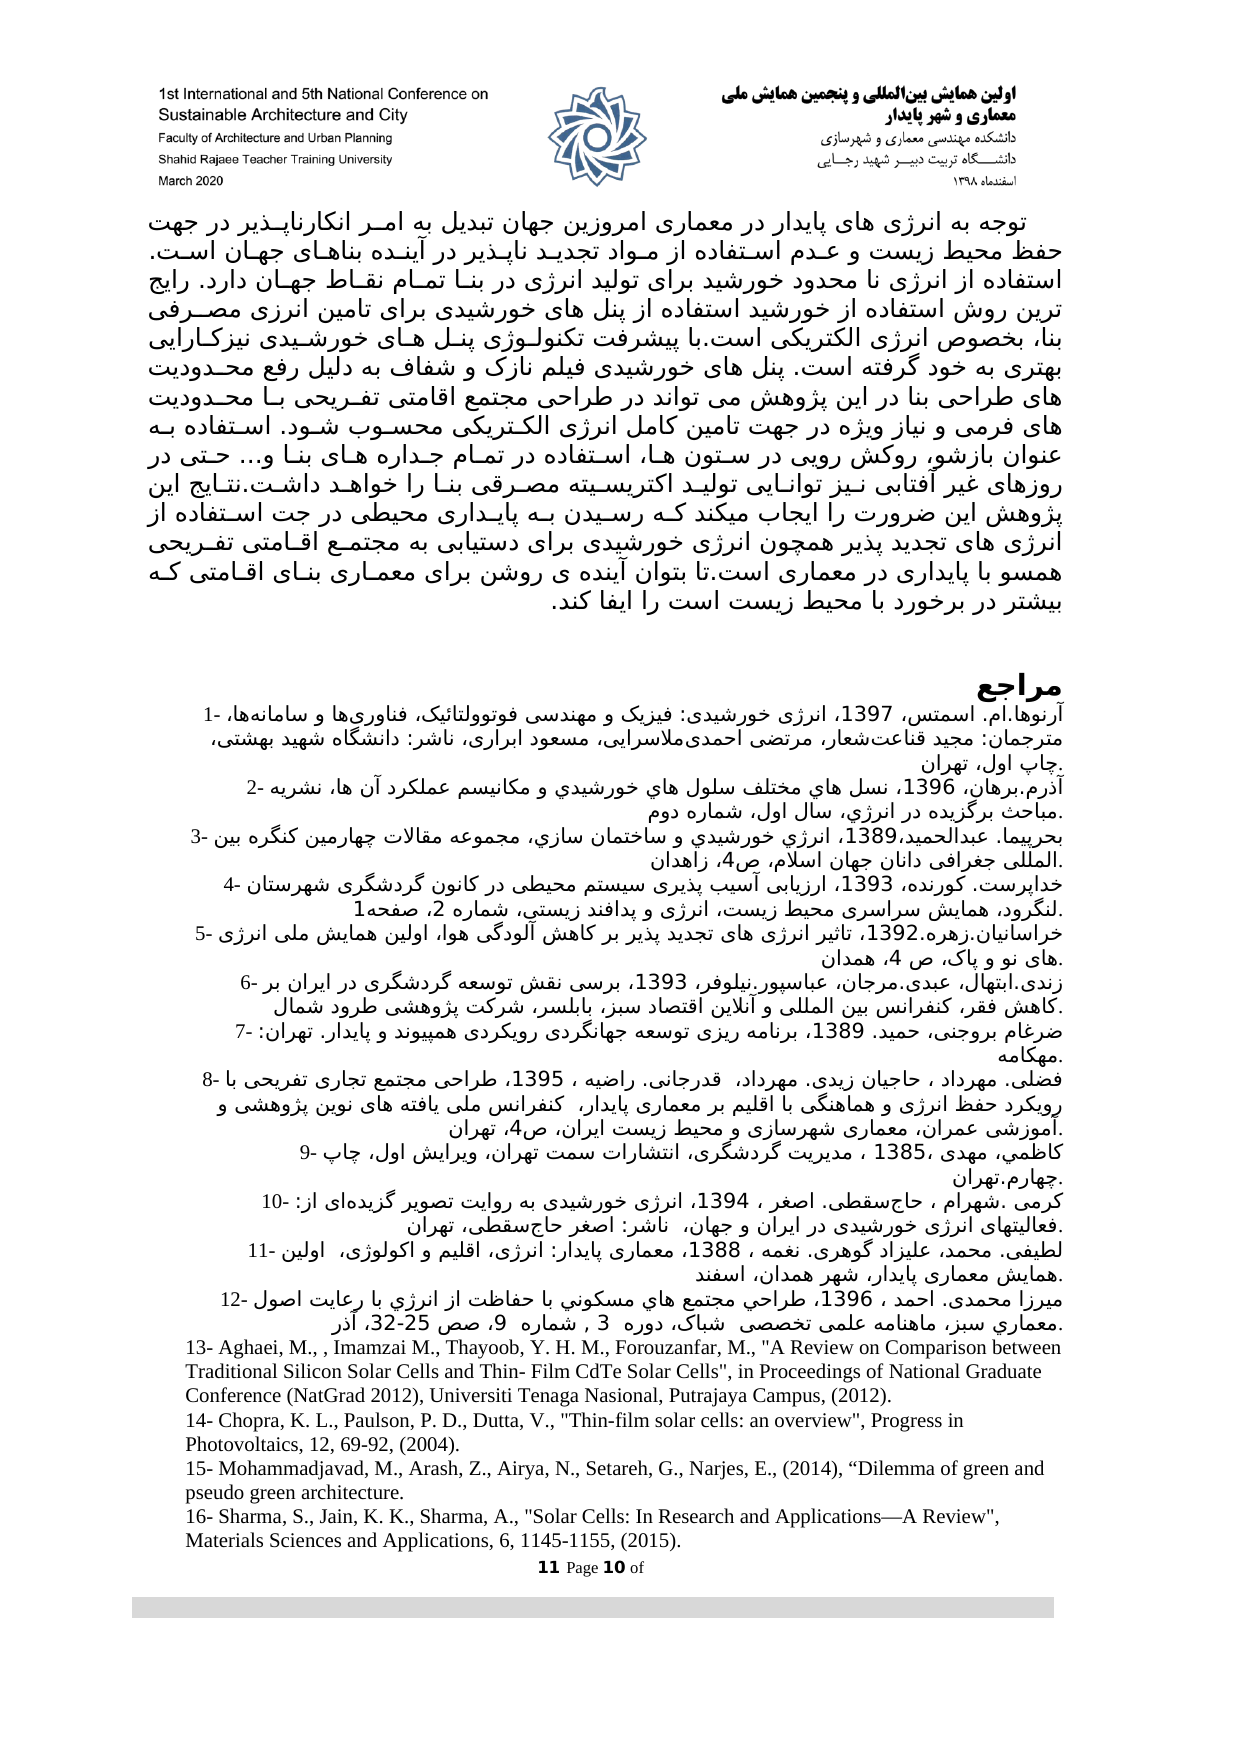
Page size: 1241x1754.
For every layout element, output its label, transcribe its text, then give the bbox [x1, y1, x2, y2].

text 2- آذرم.برهان، 1396، نسل هاي مختلف سلول هاي خورشیدي و مکانیسم عملکرد آن ها، نشریه مباحث برگزیده در انرژي، سال اول، شماره دوم. [185, 775, 1063, 823]
text 1- آرنوها.ام. اسمتس، 1397، انرژی خورشیدی: فیزیک و مهندسی فوتوولتائیک، فناوری‌ها و سامانه‌ها، مترجمان: مجید قناعت‌شعار، مرتضی احمدی‌ملاسرایی، مسعود ابراری، ناشر: دانشگاه شهید بهشتی، چاپ اول، تهران. [185, 702, 1063, 775]
text 16- Sharma, S., Jain, K. K., Sharma, A., "Solar Cells: In Research and Applications—A Review", Materials Sciences and Applications, 6, 1145-1155, (2015). [185, 1504, 1063, 1552]
text مراجع [148, 668, 1063, 702]
text 5- خراسانیان.زهره.1392، تاثیر انرژی های تجدید پذیر بر کاهش آلودگی هوا، اولین همایش ملی انرژی های نو و پاک، ص 4، همدان. [185, 921, 1063, 970]
text 15- Mohammadjavad, M., Arash, Z., Airya, N., Setareh, G., Narjes, E., (2014), “Dilemma of green and pseudo green architecture. [185, 1456, 1063, 1504]
text 7- ضرغام بروجنی، حمید. 1389، برنامه ریزی توسعه جهانگردی رویکردی همپیوند و پایدار. تهران: مهکامه. [185, 1018, 1063, 1067]
text 8- فضلی. مهرداد ، حاجیان زیدی. مهرداد، قدرجانی. راضیه ، 1395، طراحی مجتمع تجاری تفریحی با رویکرد حفظ انرژی و هماهنگی با اقلیم بر معماری پایدار، کنفرانس ملی یافته های نوین پژوهشی و آموزشی عمران، معماری شهرسازی و محیط زیست ایران، ص4، تهران. [185, 1067, 1063, 1140]
text توجه به انرژی های پایدار در معماری امروزین جهان تبدیل به امر انکارناپذیر در جهت حفظ محیط زیست و عدم استفاده از مواد تجدید ناپذیر در آینده بناهای جهان است. استفاده از انرژی نا محدود خورشید برای تولید انرژی در بنا تمام نقاط جهان دارد. رایج ترین روش استفاده از خورشید استفاده از پنل های خورشیدی برای تامین انرزی مصرفی بنا، بخصوص انرژی الکتریکی است.با پیشرفت تکنولوژی پنل های خورشیدی نیزکارایی بهتری به خود گرفته است. پنل های خورشیدی فیلم نازک و شفاف به دلیل رفع محدودیت های طراحی بنا در این پژوهش می تواند در طراحی مجتمع اقامتی تفریحی با محدودیت های فرمی و نیاز ویژه در جهت تامین کامل انرژی الکتریکی محسوب شود. استفاده به عنوان بازشو، روکش رویی در ستون ها، استفاده در تمام جداره های بنا و... حتی در روزهای غیر آفتابی نیز توانایی تولید اکتریسیته مصرقی بنا را خواهد داشت.نتایج این پژوهش این ضرورت را ایجاب میکند که رسیدن به پایداری محیطی در جت استفاده از انرژی های تجدید پذیر همچون انرژی خورشیدی برای دستیابی به مجتمع اقامتی تفریحی همسو با پایداری در معماری است.تا بتوان آینده ی روشن برای معماری بنای اقامتی که بیشتر در برخورد با محیط زیست است را ایفا کند. [148, 207, 1063, 615]
text 13- Aghaei, M., , Imamzai M., Thayoob, Y. H. M., Forouzanfar, M., "A Review on Comparison between Traditional Silicon Solar Cells and Thin- Film CdTe Solar Cells", in Proceedings of National Graduate Conference (NatGrad 2012), Universiti Tenaga Nasional, Putrajaya Campus, (2012). [185, 1335, 1063, 1407]
text 14- Chopra, K. L., Paulson, P. D., Dutta, V., "Thin-film solar cells: an overview", Progress in Photovoltaics, 12, 69-92, (2004). [185, 1407, 1063, 1456]
text 3- بحرپیما. عبدالحمید،1389، انرژي خورشیدي و ساختمان سازي، مجموعه مقالات چهارمین کنگره بین المللی جغرافی دانان جهان اسلام، ص4، زاهدان. [185, 823, 1063, 872]
text 12- میرزا محمدی. احمد ، 1396، طراحي مجتمع هاي مسکوني با حفاظت از انرژي با رعايت اصول معماري سبز، ماهنامه علمی تخصصی شباک، دوره 3 , شماره 9، صص 25-32، آذر. [185, 1287, 1063, 1335]
text 9- كاظمي، مهدی ،1385 ، مدیریت گردشگری، انتشارات سمت تهران، ویرایش اول، چاپ چهارم.تهران. [185, 1140, 1063, 1189]
text 11- لطیفی. محمد، علیزاد گوهری. نغمه ، 1388، معماری پایدار: انرژی، اقلیم و اکولوژی، اولین همایش معماری پایدار، شهر همدان، اسفند. [185, 1238, 1063, 1287]
text 10- کرمی .شهرام ، حاج‌سقطی. اصغر ، 1394، انرژی خورشیدی به روایت تصویر گزیده‌ای از: فعالیتهای انرژی خورشیدی در ایران و جهان، ناشر: اصغر حاج‌سقطی، تهران. [185, 1189, 1063, 1238]
text 4- خداپرست. کورنده، 1393، ارزیابی آسیب پذیری سیستم محیطی در کانون گردشگری شهرستان لنگرود، همایش سراسری محیط زیست، انرژی و پدافند زیستی، شماره 2، صفحه1. [185, 872, 1063, 921]
picture [134, 57, 1046, 203]
text 6- زندی.ابتهال، عبدی.مرجان، عباسپور.نیلوفر، 1393، برسی نقش توسعه گردشگری در ایران بر کاهش فقر، کنفرانس بین المللی و آنلاین اقتصاد سبز، بابلسر، شرکت پژوهشی طرود شمال. [185, 970, 1063, 1018]
